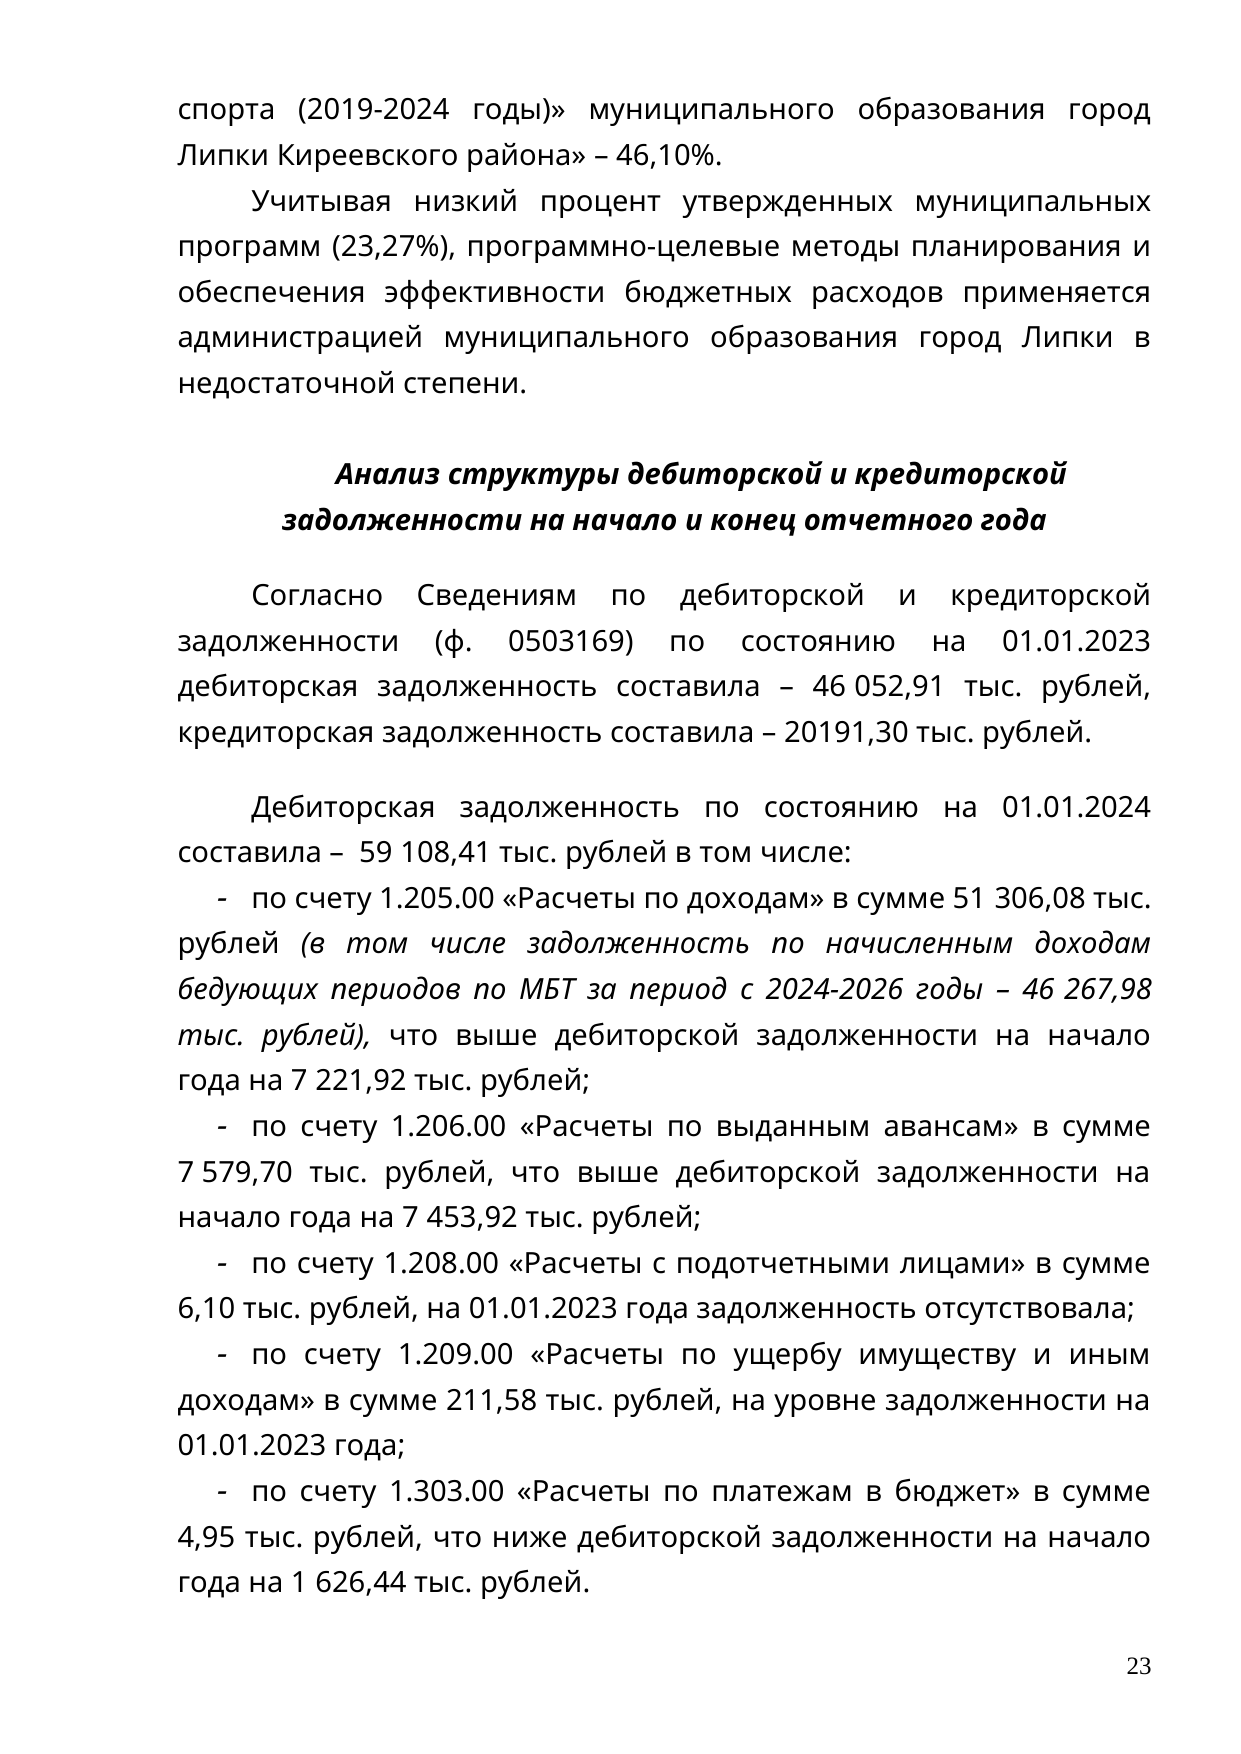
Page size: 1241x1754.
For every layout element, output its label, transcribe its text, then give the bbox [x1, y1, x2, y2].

list по счету 1.208.00 «Расчеты с подотчетными лицами» в сумме 6,10 тыс. рублей, на 01.01.2023 года задолженность отсутствовала; [177, 1242, 1152, 1327]
list Учитывая низкий процент утвержденных муниципальных программ (23,27%), программно-целевые методы планирования и обеспечения эффективности бюджетных расходов применяется администрацией муниципального образования город Липки в недостаточной степени. [177, 180, 1152, 402]
text Анализ структуры дебиторской и кредиторской задолженности на начало и конец отчетного года [177, 454, 1152, 539]
text Согласно Сведениям по дебиторской и кредиторской задолженности (ф. 0503169) по состоянию на 01.01.2023 дебиторская задолженность составила – 46 052,91 тыс. рублей, кредиторская задолженность составила – 20191,30 тыс. рублей. [177, 574, 1152, 751]
list по счету 1.303.00 «Расчеты по платежам в бюджет» в сумме 4,95 тыс. рублей, что ниже дебиторской задолженности на начало года на 1 626,44 тыс. рублей. [177, 1470, 1152, 1601]
list по счету 1.206.00 «Расчеты по выданным авансам» в сумме 7 579,70 тыс. рублей, что выше дебиторской задолженности на начало года на 7 453,92 тыс. рублей; [177, 1105, 1152, 1236]
text Дебиторская задолженность по состоянию на 01.01.2024 составила – 59 108,41 тыс. рублей в том числе: [177, 786, 1152, 871]
list по счету 1.209.00 «Расчеты по ущербу имуществу и иным доходам» в сумме 211,58 тыс. рублей, на уровне задолженности на 01.01.2023 года; [177, 1333, 1152, 1464]
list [177, 89, 1152, 174]
list по счету 1.205.00 «Расчеты по доходам» в сумме 51 306,08 тыс. рублей (в том числе задолженность по начисленным доходам бедующих периодов по МБТ за период с 2024-2026 годы – 46 267,98 тыс. рублей), что выше дебиторской задолженности на начало года на 7 221,92 тыс. рублей; [177, 877, 1152, 1099]
